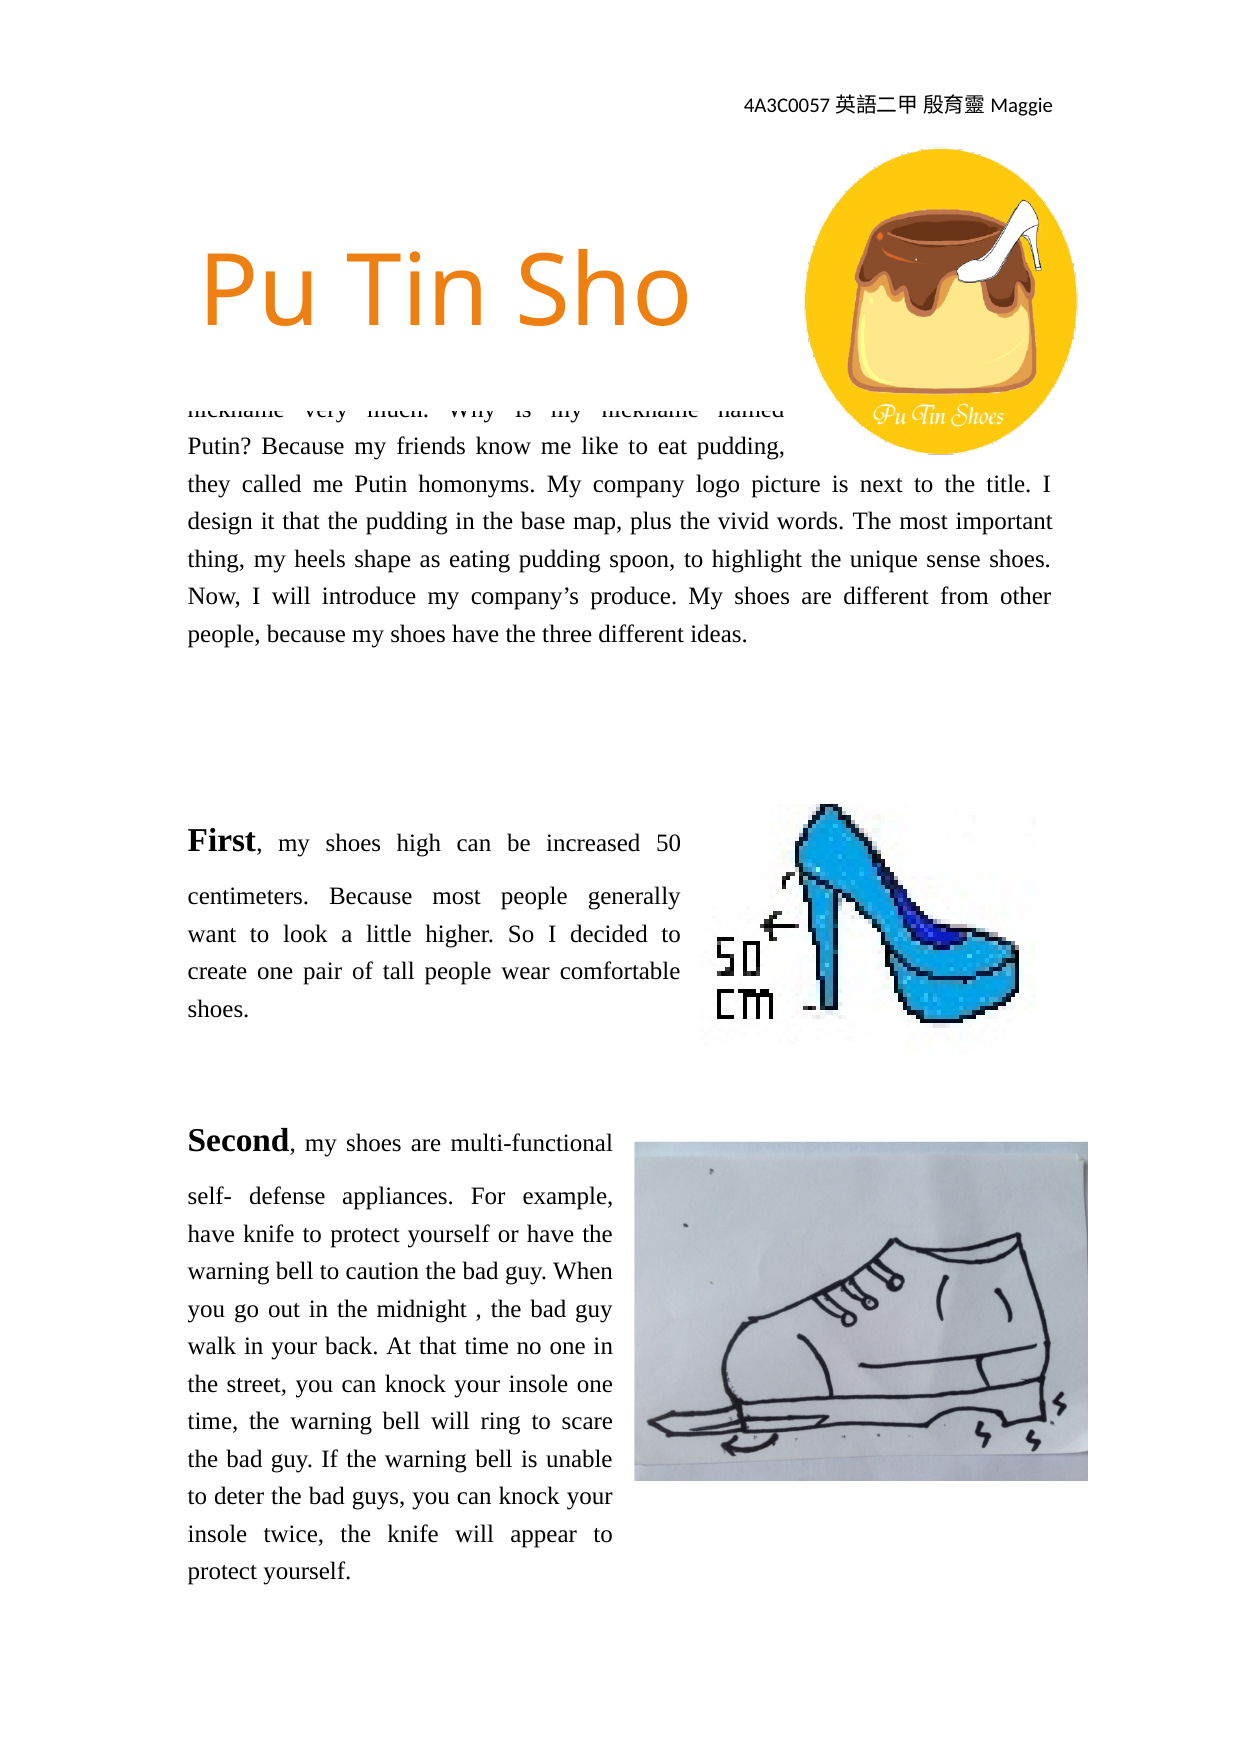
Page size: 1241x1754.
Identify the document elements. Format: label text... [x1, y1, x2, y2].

picture [804, 146, 1081, 458]
picture [700, 804, 1037, 1054]
text My shoes name is my nickname Putin. Because I like my nickname very much. Why is my nickname named Putin? Because my friends know me like to eat pudding, they called me Putin homonyms. My company logo picture is next to the title. I design it that the pudding in the base map, plus the vivid words. The most important thing, my heels shape as eating pudding spoon, to highlight the unique sense shoes. Now, I will introduce my company’s produce. My shoes are different from other people, because my shoes have the three different ideas. [187, 411, 1053, 652]
picture [635, 1142, 1088, 1481]
